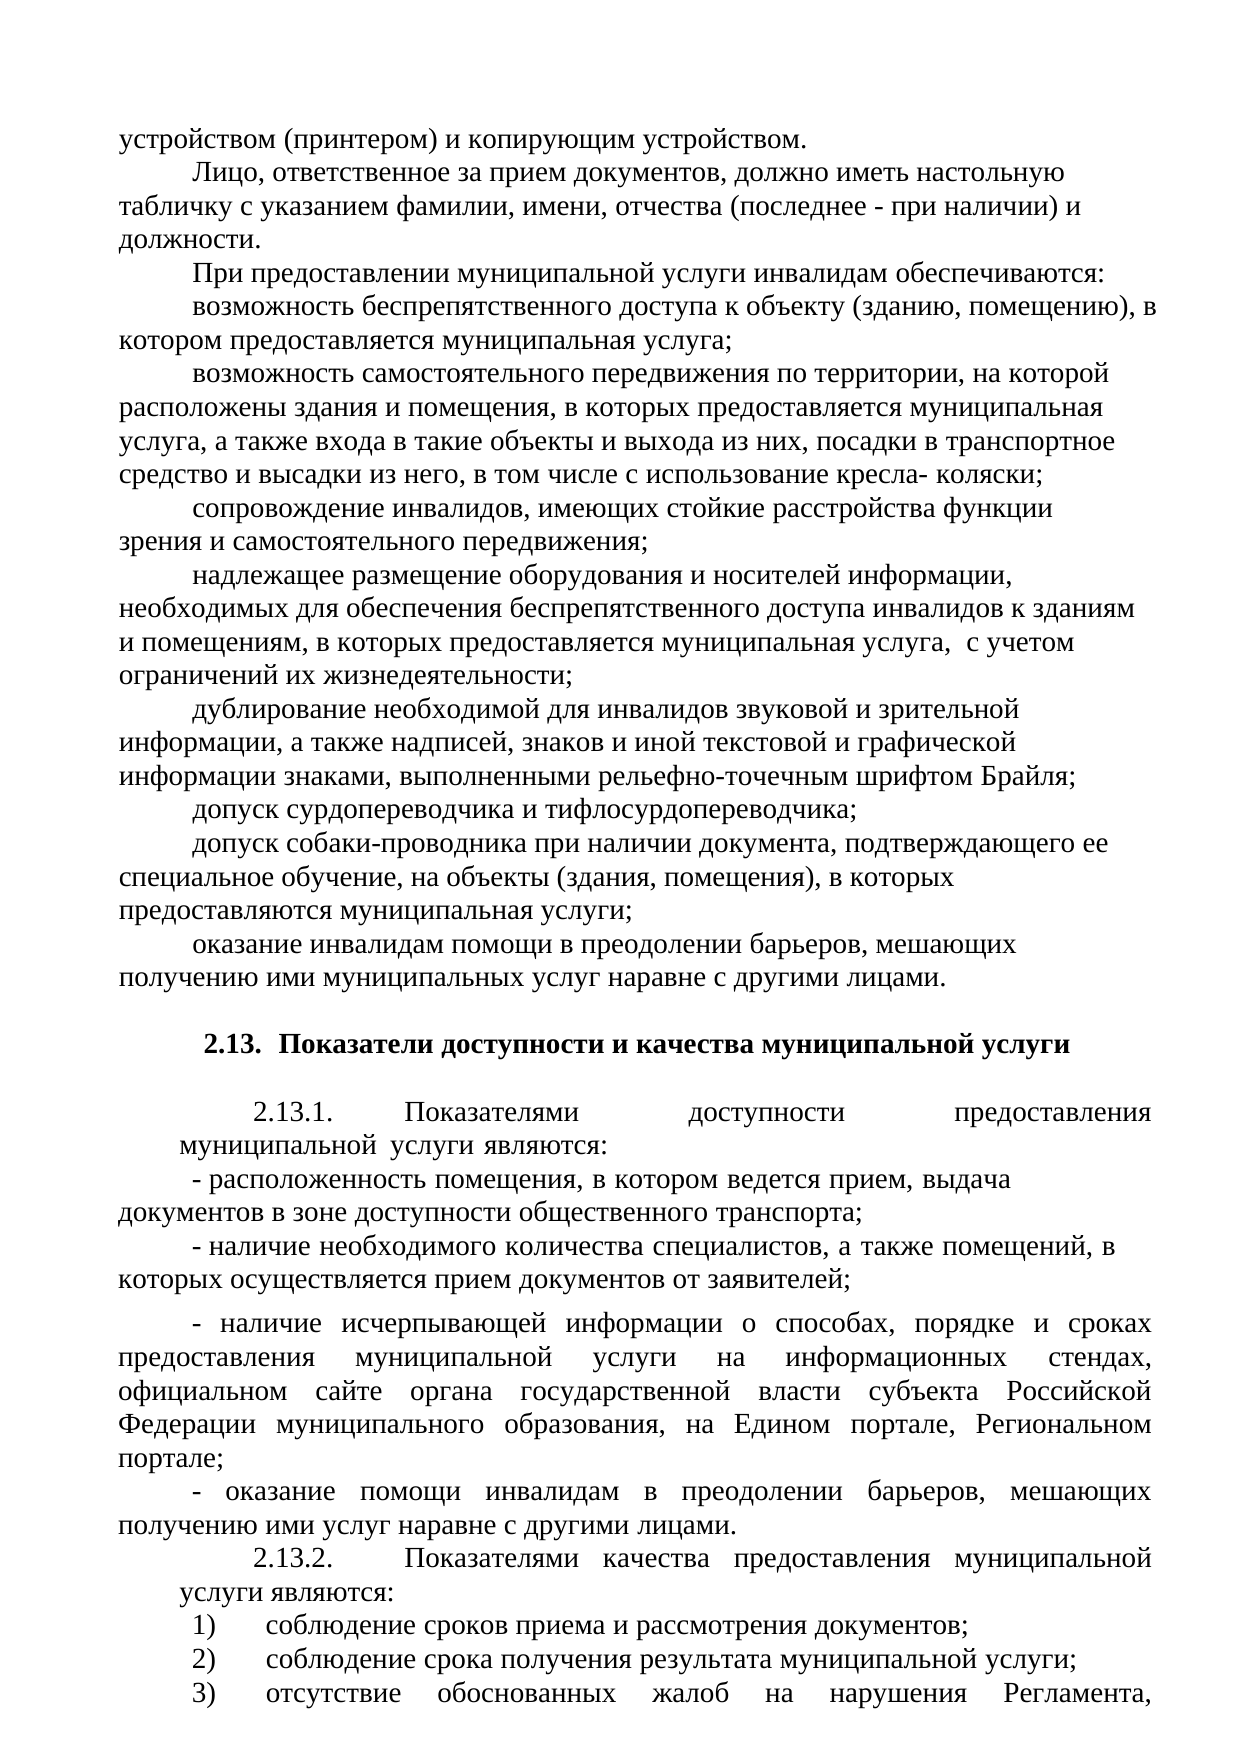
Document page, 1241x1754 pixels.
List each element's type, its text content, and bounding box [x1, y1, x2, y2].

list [118, 1675, 1152, 1708]
text возможность беспрепятственного доступа к объекту (зданию, помещению), в котором предоставляется муниципальная услуга; [118, 288, 1169, 356]
text возможность самостоятельного передвижения по территории, на которой расположены здания и помещения, в которых предоставляется муниципальная услуга, а также входа в такие объекты и выхода из них, посадки в транспортное средство и высадки из него, в том числе с использование кресла- коляски; [118, 356, 1169, 490]
text - расположенность помещения, в котором ведется прием, выдача документов в зоне доступности общественного транспорта; [118, 1161, 1160, 1228]
list соблюдение срока получения результата муниципальной услуги; [118, 1641, 1152, 1675]
text допуск собаки-проводника при наличии документа, подтверждающего ее специальное обучение, на объекты (здания, помещения), в которых предоставляются муниципальная услуги; [118, 825, 1169, 926]
text сопровождение инвалидов, имеющих стойкие расстройства функции зрения и самостоятельного передвижения; [118, 490, 1142, 557]
text надлежащее размещение оборудования и носителей информации, необходимых для обеспечения беспрепятственного доступа инвалидов к зданиям и помещениям, в которых предоставляется муниципальная услуга, с учетом ограничений их жизнедеятельности; [118, 557, 1136, 691]
list Показателями доступности предоставления муниципальной услуги являются: [179, 1094, 1151, 1161]
text оказание инвалидам помощи в преодолении барьеров, мешающих получению ими муниципальных услуг наравне с другими лицами. [118, 926, 1139, 993]
text допуск сурдопереводчика и тифлосурдопереводчика; [192, 792, 1169, 825]
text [118, 121, 1099, 154]
text - наличие необходимого количества специалистов, а также помещений, в которых осуществляется прием документов от заявителей; [118, 1228, 1131, 1295]
list соблюдение сроков приема и рассмотрения документов; [192, 1608, 1169, 1641]
text дублирование необходимой для инвалидов звуковой и зрительной информации, а также надписей, знаков и иной текстовой и графической информации знаками, выполненными рельефно-точечным шрифтом Брайля; [118, 691, 1156, 792]
list Показатели доступности и качества муниципальной услуги [104, 1026, 1169, 1060]
list Показателями качества предоставления муниципальной услуги являются: [179, 1541, 1152, 1608]
text При предоставлении муниципальной услуги инвалидам обеспечиваются: [118, 255, 1125, 288]
text - оказание помощи инвалидам в преодолении барьеров, мешающих получению ими услуг наравне с другими лицами. [118, 1473, 1151, 1541]
text Лицо, ответственное за прием документов, должно иметь настольную табличку с указанием фамилии, имени, отчества (последнее - при наличии) и должности. [118, 154, 1125, 255]
text - наличие исчерпывающей информации о способах, порядке и сроках предоставления муниципальной услуги на информационных стендах, официальном сайте органа государственной власти субъекта Российской Федерации муниципального образования, на Едином портале, Региональном портале; [118, 1306, 1152, 1473]
